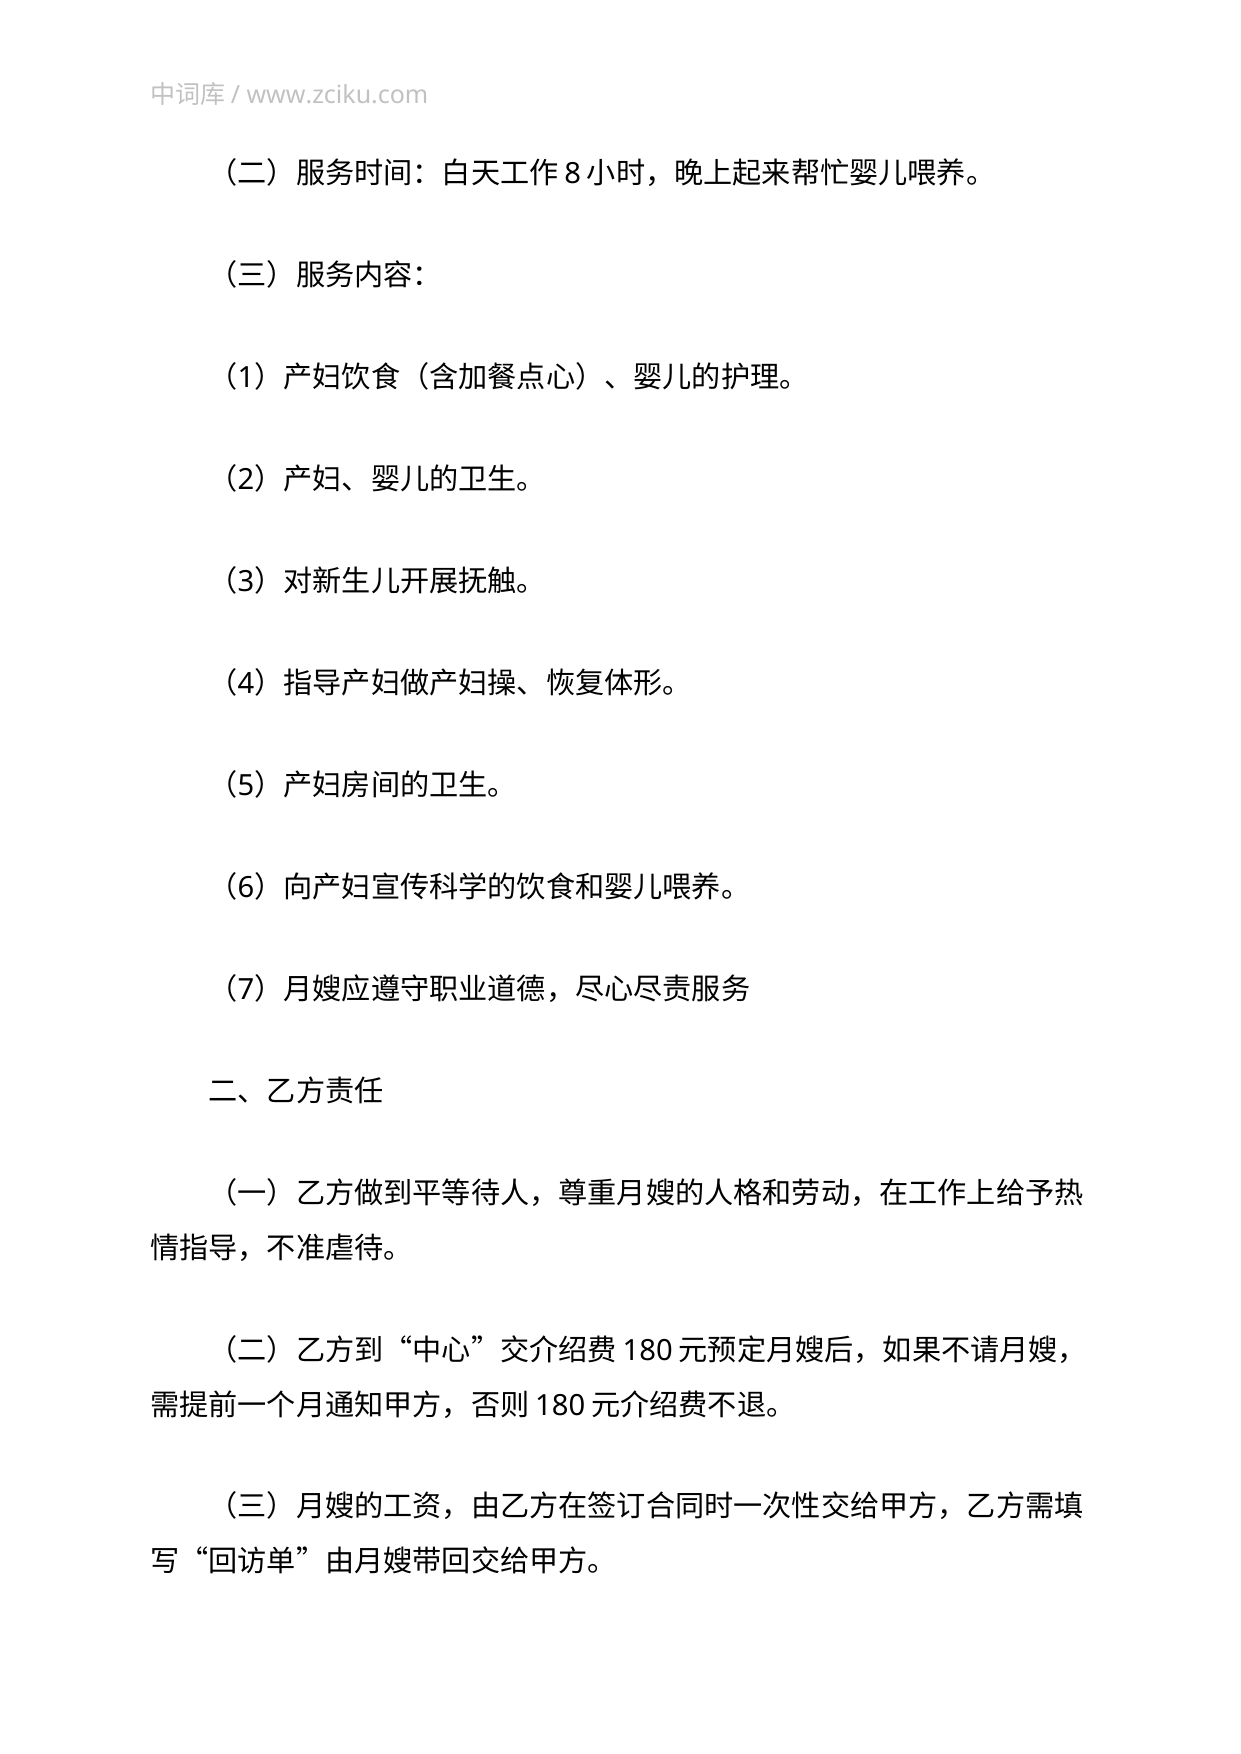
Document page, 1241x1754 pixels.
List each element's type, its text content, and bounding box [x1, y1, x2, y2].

text （一）乙方做到平等待人，尊重月嫂的人格和劳动，在工作上给予热情指导，不准虐待。 [150, 1169, 1090, 1267]
text （二）乙方到“中心”交介绍费180元预定月嫂后，如果不请月嫂，需提前一个月通知甲方，否则180元介绍费不退。 [150, 1326, 1090, 1423]
text （三）月嫂的工资，由乙方在签订合同时一次性交给甲方，乙方需填写“回访单”由月嫂带回交给甲方。 [150, 1483, 1090, 1580]
text （4）指导产妇做产妇操、恢复体形。 [150, 660, 1090, 702]
text （7）月嫂应遵守职业道德，尽心尽责服务 [150, 966, 1090, 1008]
text （6）向产妇宣传科学的饮食和婴儿喂养。 [150, 864, 1090, 906]
text （3）对新生儿开展抚触。 [150, 558, 1090, 600]
text 二、乙方责任 [150, 1068, 1090, 1110]
text （二）服务时间：白天工作8小时，晚上起来帮忙婴儿喂养。 [150, 150, 1090, 192]
text （三）服务内容： [150, 252, 1090, 294]
text （1）产妇饮食（含加餐点心）、婴儿的护理。 [150, 354, 1090, 396]
text （2）产妇、婴儿的卫生。 [150, 456, 1090, 498]
text （5）产妇房间的卫生。 [150, 762, 1090, 804]
